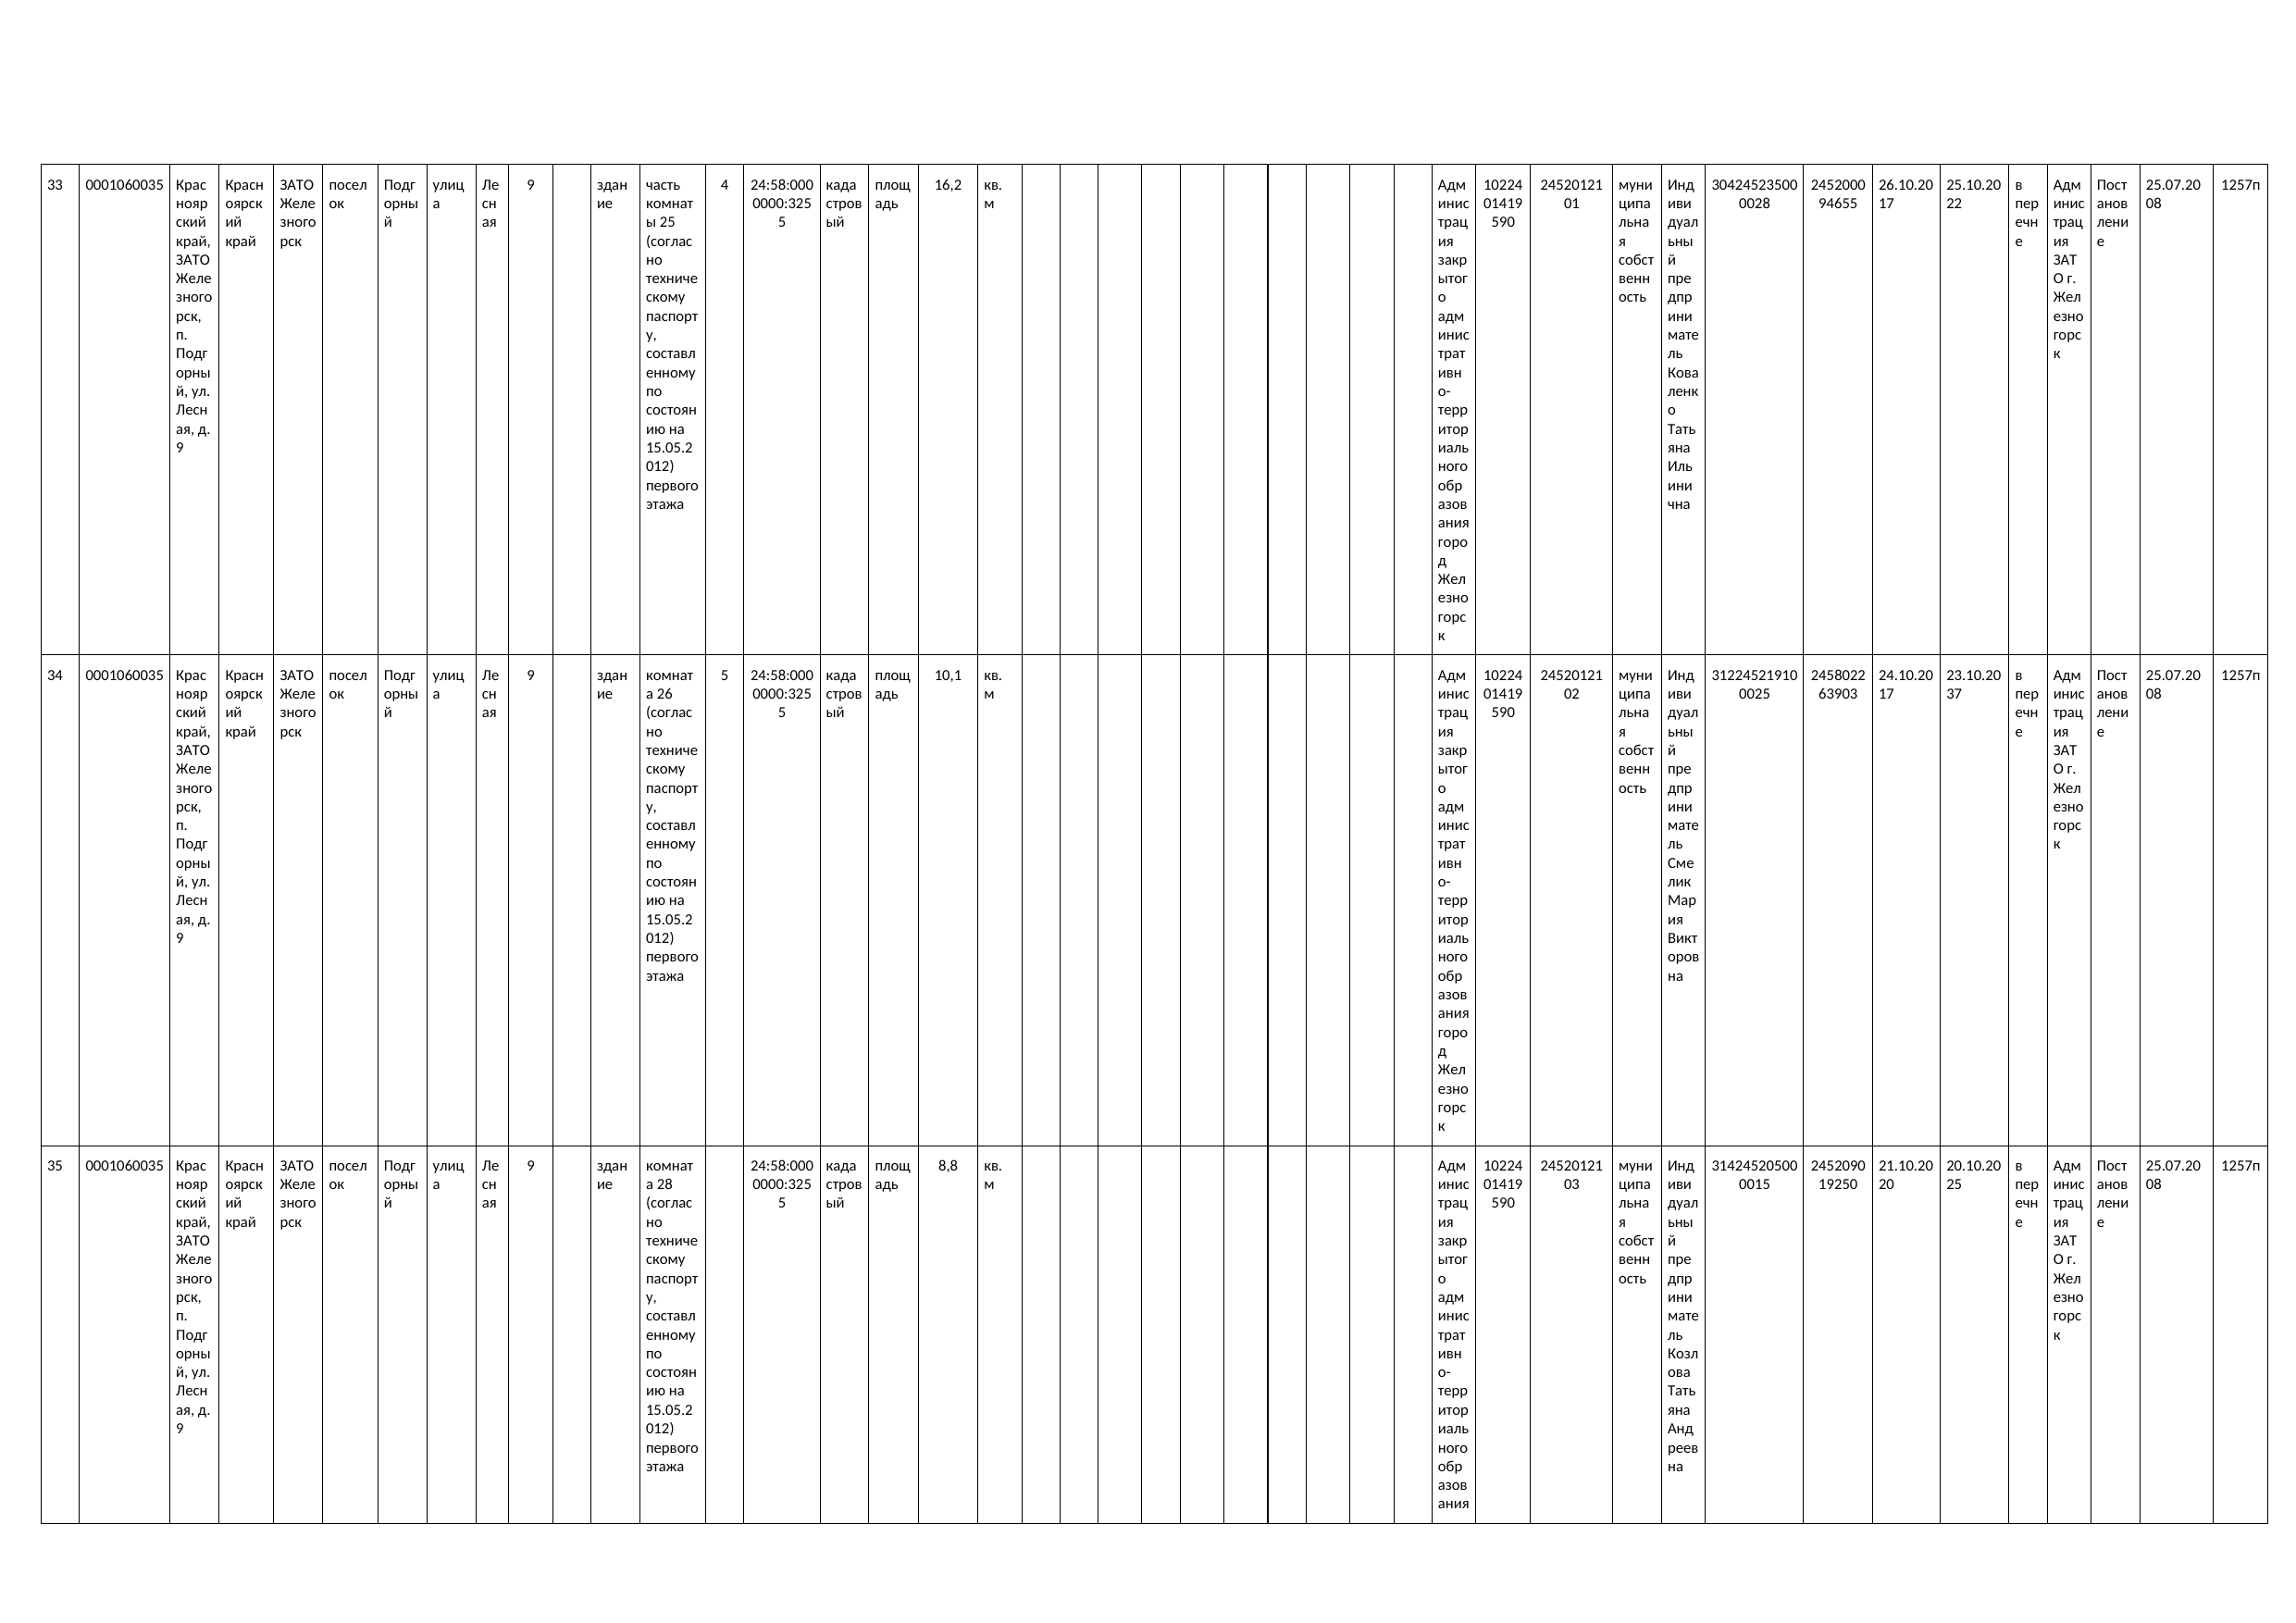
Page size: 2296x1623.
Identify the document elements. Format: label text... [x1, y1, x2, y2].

table_cell [1224, 1146, 1267, 1523]
table_cell ЗАТО Железногорск [274, 165, 322, 654]
table_cell Постановление [2091, 655, 2140, 1145]
table_cell кв. м [978, 655, 1022, 1145]
table_cell Администрация закрытого административно-территориального образования город Железногорск [1433, 655, 1475, 1145]
table_cell площадь [869, 165, 918, 654]
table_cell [1662, 1146, 1705, 1523]
table_cell поселок [323, 1146, 378, 1523]
table_cell в перечне [2009, 165, 2047, 654]
table_cell [1350, 165, 1394, 654]
table_cell 1022401419590 [1476, 655, 1530, 1145]
table_cell 1257п [2214, 1146, 2267, 1523]
table_cell улица [428, 165, 476, 654]
table_cell Администрация ЗАТО г. Железногорск [2048, 655, 2091, 1145]
table_cell [1098, 165, 1141, 654]
table_cell Постановление [2091, 1146, 2140, 1523]
table_cell Постановление [2091, 165, 2140, 654]
table_cell [1023, 655, 1060, 1145]
table_cell 0001060035 [80, 655, 169, 1145]
table_cell 314245205000015 [1706, 1146, 1803, 1523]
table_cell Подгорный [379, 1146, 427, 1523]
table_cell 2452012101 [1531, 165, 1612, 654]
table_cell муниципальная собственность [1613, 655, 1661, 1145]
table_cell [1613, 165, 1661, 654]
table_cell в перечне [2009, 1146, 2047, 1523]
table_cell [640, 1146, 705, 1523]
table_cell 245200094655 [1804, 165, 1872, 654]
table_cell Подгорный [379, 655, 427, 1145]
table_cell [1142, 1146, 1180, 1523]
table_cell Лесная [477, 165, 508, 654]
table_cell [170, 165, 218, 654]
table_cell здание [591, 165, 639, 654]
table_cell улица [428, 1146, 476, 1523]
table_cell кадастровый [821, 1146, 868, 1523]
table_cell 16,2 [919, 165, 977, 654]
table_cell 24:58:0000000:3255 [744, 1146, 820, 1523]
table_cell Красноярский край [219, 165, 273, 654]
table_cell 35 [42, 1146, 79, 1523]
table_cell 5 [706, 655, 743, 1145]
table_cell кадастровый [821, 165, 868, 654]
table_cell [1307, 165, 1349, 654]
table_cell 20.10.2025 [1941, 1146, 2008, 1523]
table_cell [1433, 165, 1475, 654]
table_cell 1022401419590 [1476, 165, 1530, 654]
table_cell [1307, 1146, 1349, 1523]
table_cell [170, 1146, 218, 1523]
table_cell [1613, 1146, 1661, 1523]
table_cell [1395, 1146, 1432, 1523]
table_cell 2452012102 [1531, 655, 1612, 1145]
table_cell Лесная [477, 1146, 508, 1523]
table_cell [553, 165, 590, 654]
table_cell 10,1 [919, 655, 977, 1145]
table_cell 33 [42, 165, 79, 654]
table_cell [1269, 1146, 1306, 1523]
table_cell 34 [42, 655, 79, 1145]
table_cell [1098, 1146, 1141, 1523]
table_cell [1433, 1146, 1475, 1523]
table_cell здание [591, 655, 639, 1145]
table_cell кв. м [978, 1146, 1022, 1523]
table_cell [1061, 165, 1098, 654]
table_cell Индивидуальный предприниматель Коваленко Татьяна Ильинична [1662, 165, 1705, 654]
table_cell [1307, 655, 1349, 1145]
table_cell 21.10.2020 [1873, 1146, 1940, 1523]
table_cell здание [591, 1146, 639, 1523]
table_cell [1350, 1146, 1394, 1523]
table_cell [1023, 1146, 1060, 1523]
table_cell кв. м [978, 165, 1022, 654]
table_cell [1395, 165, 1432, 654]
table_cell Лесная [477, 655, 508, 1145]
table_cell 24:58:0000000:3255 [744, 655, 820, 1145]
table_cell 24:58:0000000:3255 [744, 165, 820, 654]
table_cell в перечне [2009, 655, 2047, 1145]
table_cell Красноярский край [219, 655, 273, 1145]
table_cell [1098, 655, 1141, 1145]
table_cell ЗАТО Железногорск [274, 655, 322, 1145]
table_cell 0001060035 [80, 165, 169, 654]
table_cell 1257п [2214, 165, 2267, 654]
table_cell 26.10.2017 [1873, 165, 1940, 654]
table_cell [1224, 655, 1267, 1145]
table_cell 25.07.2008 [2141, 1146, 2213, 1523]
table_cell 0001060035 [80, 1146, 169, 1523]
table_cell [1181, 165, 1223, 654]
table_cell Красноярский край [219, 1146, 273, 1523]
table_cell [1061, 655, 1098, 1145]
table_cell площадь [869, 655, 918, 1145]
table_cell 304245235000028 [1706, 165, 1803, 654]
table_cell [1395, 655, 1432, 1145]
table_cell 1022401419590 [1476, 1146, 1530, 1523]
table_cell 245209019250 [1804, 1146, 1872, 1523]
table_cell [2048, 165, 2091, 654]
table_cell поселок [323, 655, 378, 1145]
table_cell улица [428, 655, 476, 1145]
table_cell 9 [509, 165, 552, 654]
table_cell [2048, 1146, 2091, 1523]
table_cell 312245219100025 [1706, 655, 1803, 1145]
table_cell площадь [869, 1146, 918, 1523]
table_cell 25.10.2022 [1941, 165, 2008, 654]
table_cell 23.10.2037 [1941, 655, 2008, 1145]
table_cell [1224, 165, 1267, 654]
table_cell комната 26 (согласно техническому паспорту, составленному по состоянию на 15.05.2012) первого этажа [640, 655, 705, 1145]
table_cell [1061, 1146, 1098, 1523]
table_cell часть комнаты 25 (согласно техническому паспорту, составленному по состоянию на 15.05.2012) первого этажа [640, 165, 705, 654]
table_cell 8,8 [919, 1146, 977, 1523]
table_cell [553, 1146, 590, 1523]
table_cell [1269, 655, 1306, 1145]
table_cell [1023, 165, 1060, 654]
table_cell Индивидуальный предприниматель Смелик Мария Викторовна [1662, 655, 1705, 1145]
table_cell [706, 1146, 743, 1523]
table_cell 25.07.2008 [2141, 165, 2213, 654]
table_cell 4 [706, 165, 743, 654]
table_cell [1142, 655, 1180, 1145]
table_cell ЗАТО Железногорск [274, 1146, 322, 1523]
table_cell 9 [509, 655, 552, 1145]
table_cell Красноярский край, ЗАТО Железногорск, п. Подгорный, ул. Лесная, д. 9 [170, 655, 218, 1145]
table_cell [1142, 165, 1180, 654]
table_cell 9 [509, 1146, 552, 1523]
table_cell 25.07.2008 [2141, 655, 2213, 1145]
table_cell 1257п [2214, 655, 2267, 1145]
table_cell Подгорный [379, 165, 427, 654]
table_cell [1350, 655, 1394, 1145]
table_cell [1181, 1146, 1223, 1523]
table_cell 245802263903 [1804, 655, 1872, 1145]
table_cell [1181, 655, 1223, 1145]
table_cell 2452012103 [1531, 1146, 1612, 1523]
table_cell [553, 655, 590, 1145]
table_cell поселок [323, 165, 378, 654]
table_cell [1269, 165, 1306, 654]
table_cell 24.10.2017 [1873, 655, 1940, 1145]
table_cell кадастровый [821, 655, 868, 1145]
